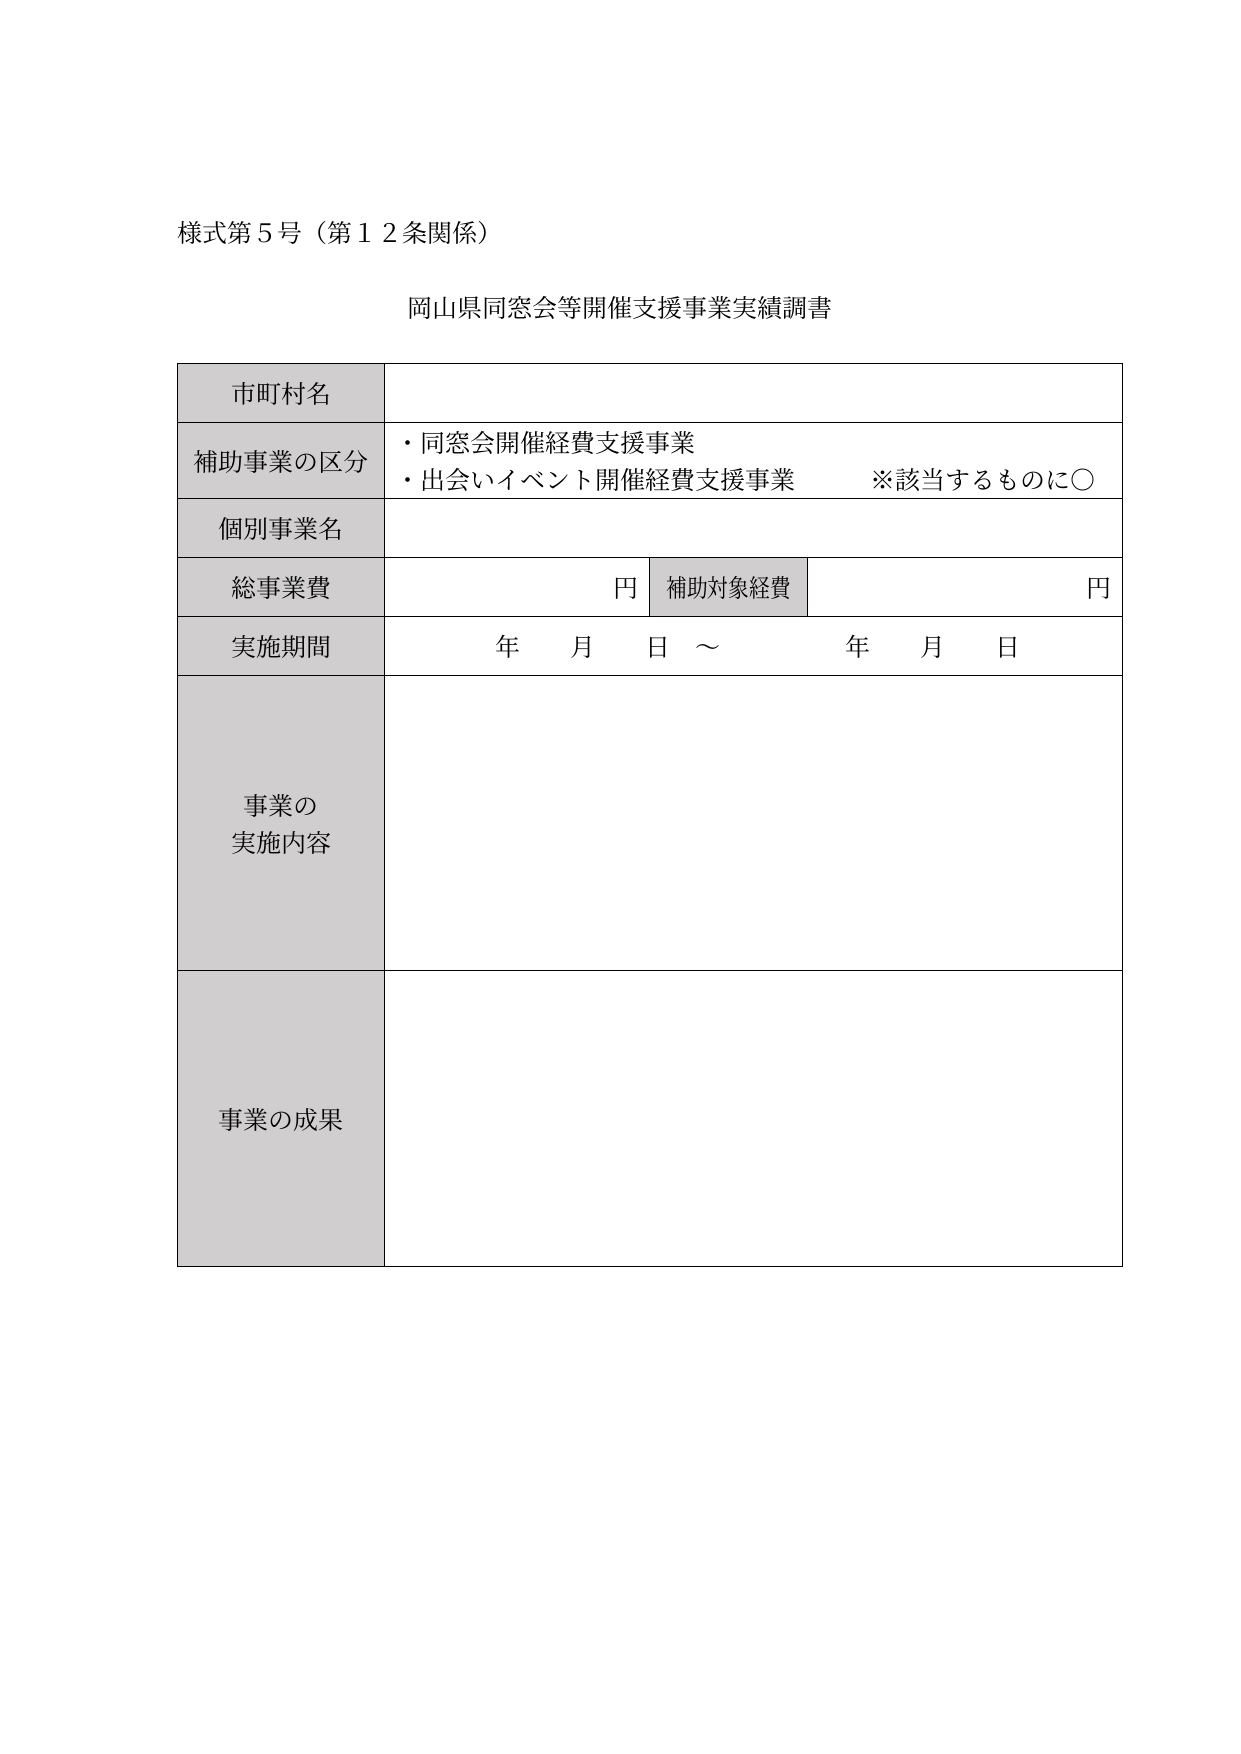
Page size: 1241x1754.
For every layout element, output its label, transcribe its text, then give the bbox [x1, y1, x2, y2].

table_cell 実施期間 [178, 617, 384, 675]
table_cell 事業の 実施内容 [178, 676, 384, 970]
table_cell 事業の成果 [178, 971, 384, 1266]
text 岡山県同窓会等開催支援事業実績調書 [177, 288, 1063, 325]
table_cell [385, 676, 1122, 970]
table_cell [385, 499, 1122, 557]
table_cell 総事業費 [178, 558, 384, 616]
table_cell 補助事業の区分 [178, 423, 384, 498]
table_cell 補助対象経費 [650, 558, 807, 616]
table_cell 個別事業名 [178, 499, 384, 557]
table_cell [385, 971, 1122, 1266]
table_cell 円 [808, 558, 1122, 616]
table_cell 年 月 日 ～ 年 月 日 [385, 617, 1122, 675]
table_header [385, 364, 1122, 422]
table_cell 円 [385, 558, 649, 616]
text 様式第５号（第１２条関係） [177, 213, 1063, 250]
table_header 市町村名 [178, 364, 384, 422]
table_cell ・同窓会開催経費支援事業 ・出会いイベント開催経費支援事業 ※該当するものに○ [385, 423, 1122, 498]
